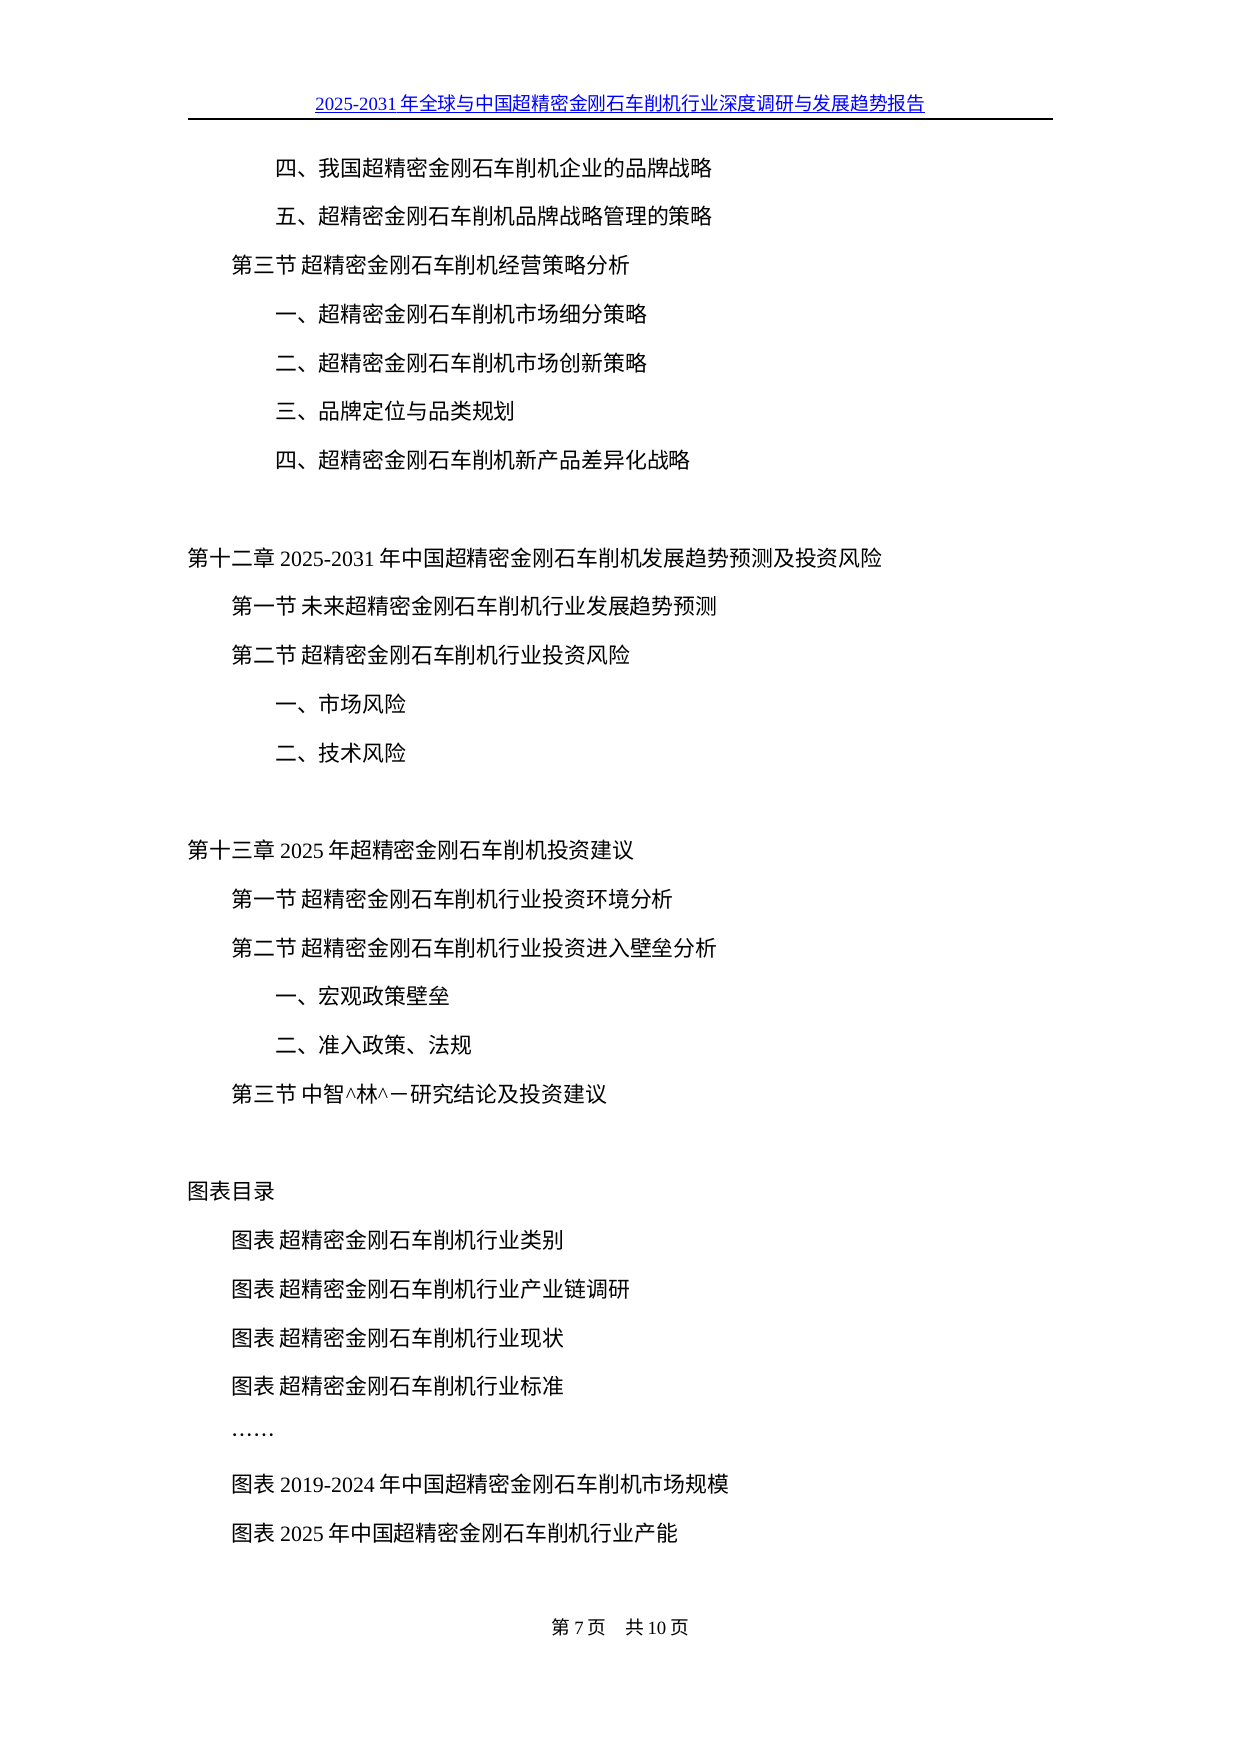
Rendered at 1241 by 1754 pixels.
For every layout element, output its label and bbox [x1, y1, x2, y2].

text [187, 150, 1053, 1548]
